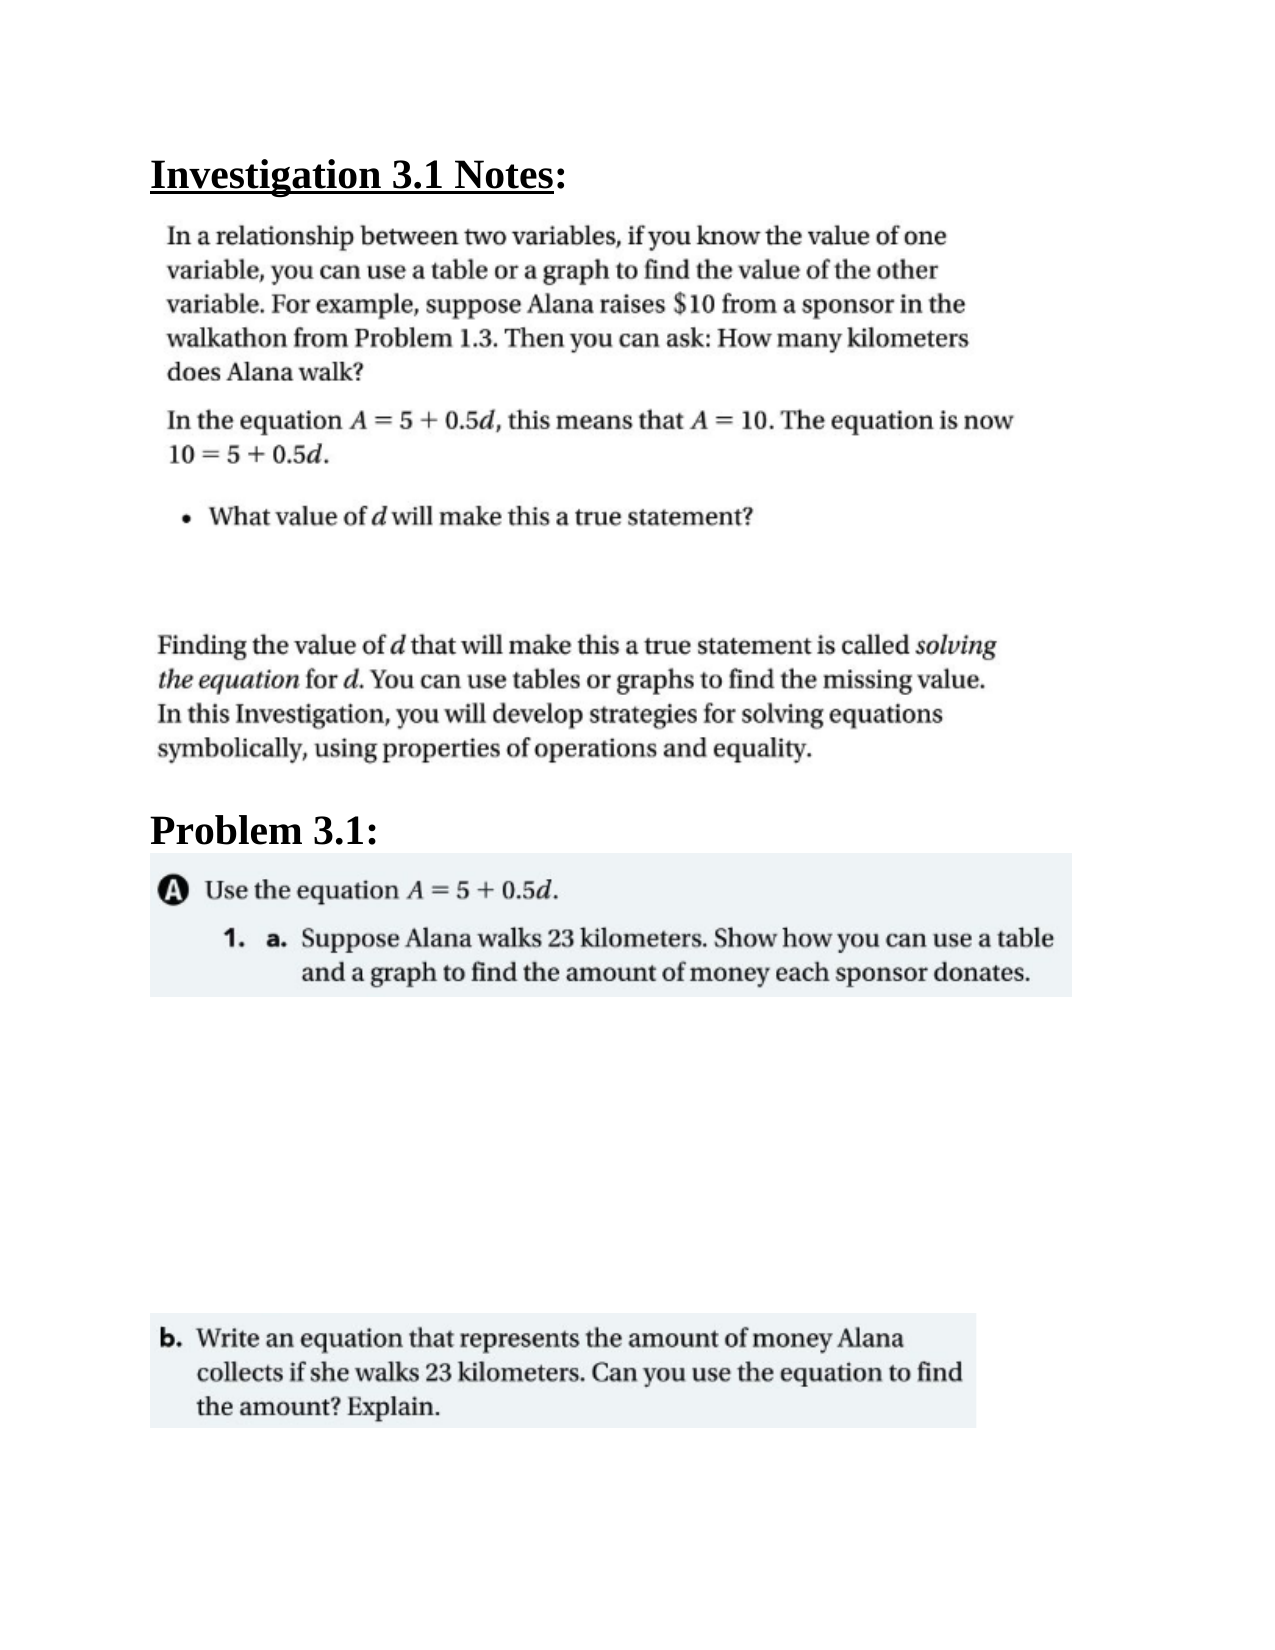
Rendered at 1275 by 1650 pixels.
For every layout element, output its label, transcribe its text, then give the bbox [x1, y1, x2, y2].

text Problem 3.1: [150, 805, 1125, 853]
picture [150, 853, 1072, 997]
picture [150, 1313, 977, 1428]
picture [150, 625, 1022, 777]
picture [150, 218, 1032, 539]
text Investigation 3.1 Notes: [150, 150, 1125, 198]
